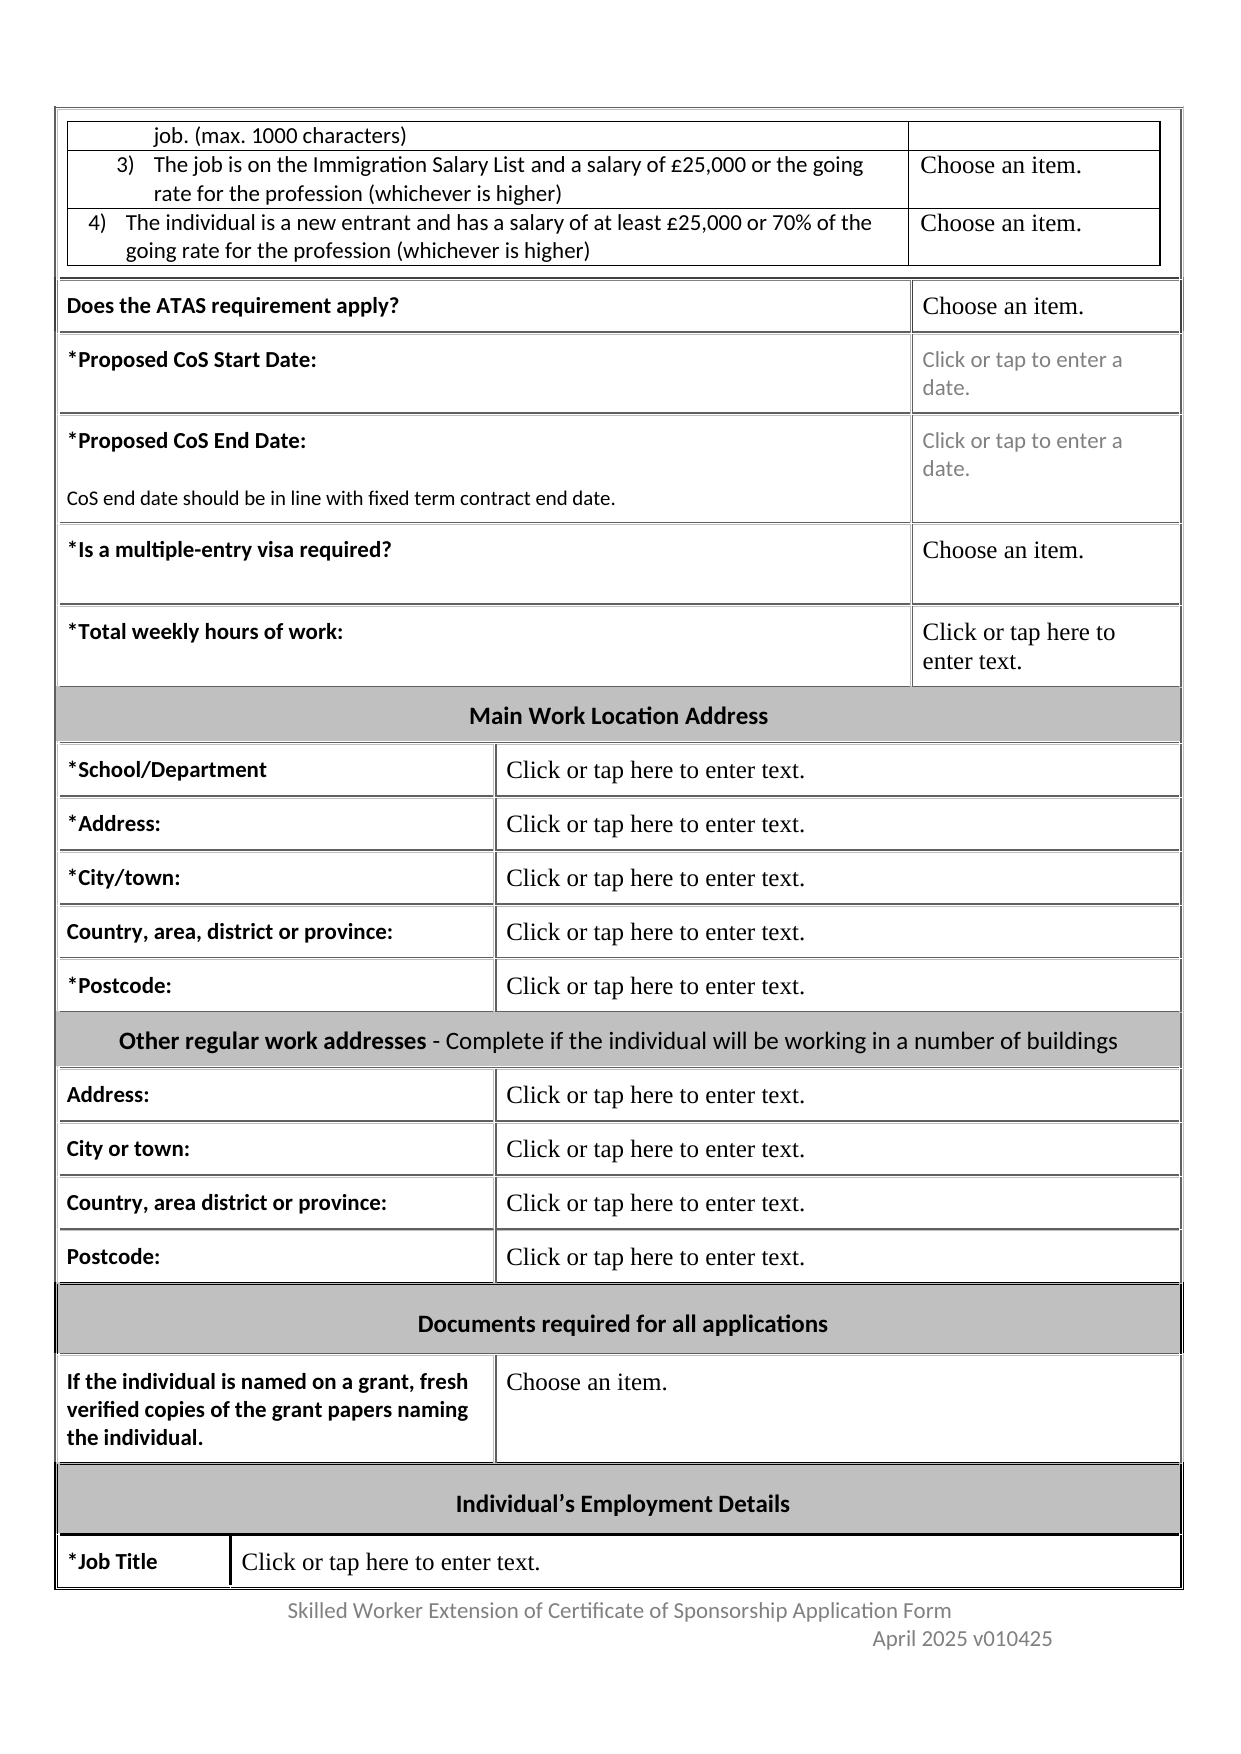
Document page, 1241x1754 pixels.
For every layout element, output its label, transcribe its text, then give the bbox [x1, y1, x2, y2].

table_cell [913, 331, 1181, 412]
table_cell *Address: [58, 795, 493, 849]
table_cell *Is a multiple-entry visa required? [58, 521, 910, 603]
table_cell Country, area district or province: [58, 1174, 493, 1228]
table_cell *City/town: [58, 849, 493, 903]
table_cell [58, 110, 1180, 277]
table_cell [495, 1066, 1181, 1120]
table_cell [497, 1120, 1181, 1174]
table_cell [913, 412, 1181, 521]
table_cell [497, 849, 1181, 903]
table_cell Postcode: [56, 1228, 493, 1282]
table_cell Does the ATAS requirement apply? [58, 277, 910, 331]
table_cell [495, 1353, 1182, 1462]
table_cell *Job Title [56, 1533, 230, 1587]
table_cell *School/Department [58, 741, 495, 795]
table_cell [497, 1174, 1181, 1228]
table_cell *Postcode: [56, 957, 495, 1011]
table_cell *Proposed CoS Start Date: [58, 331, 910, 412]
table_cell [913, 603, 1181, 686]
table_cell Main Work Location Address [56, 686, 1182, 741]
table_cell *Proposed CoS End Date: CoS end date should be in line with fixed term contract end date. [58, 412, 910, 521]
table_cell [495, 957, 1182, 1011]
table_cell If the individual is named on a grant, fresh verified copies of the grant papers naming the individual. [56, 1353, 495, 1462]
table_cell [913, 277, 1181, 331]
table_cell [495, 741, 1181, 795]
table_cell [497, 903, 1181, 957]
table_cell *Total weekly hours of work: [58, 603, 910, 686]
table_cell Other regular work addresses - Complete if the individual will be working in a number of buildings [56, 1011, 1182, 1066]
table_cell Documents required for all applications [56, 1282, 1182, 1353]
table_cell Individual’s Employment Details [56, 1462, 1182, 1533]
table_cell Country, area, district or province: [58, 903, 493, 957]
table_cell [913, 521, 1181, 603]
table_cell City or town: [58, 1120, 493, 1174]
table_cell Address: [58, 1066, 495, 1120]
table_cell [497, 1228, 1182, 1282]
